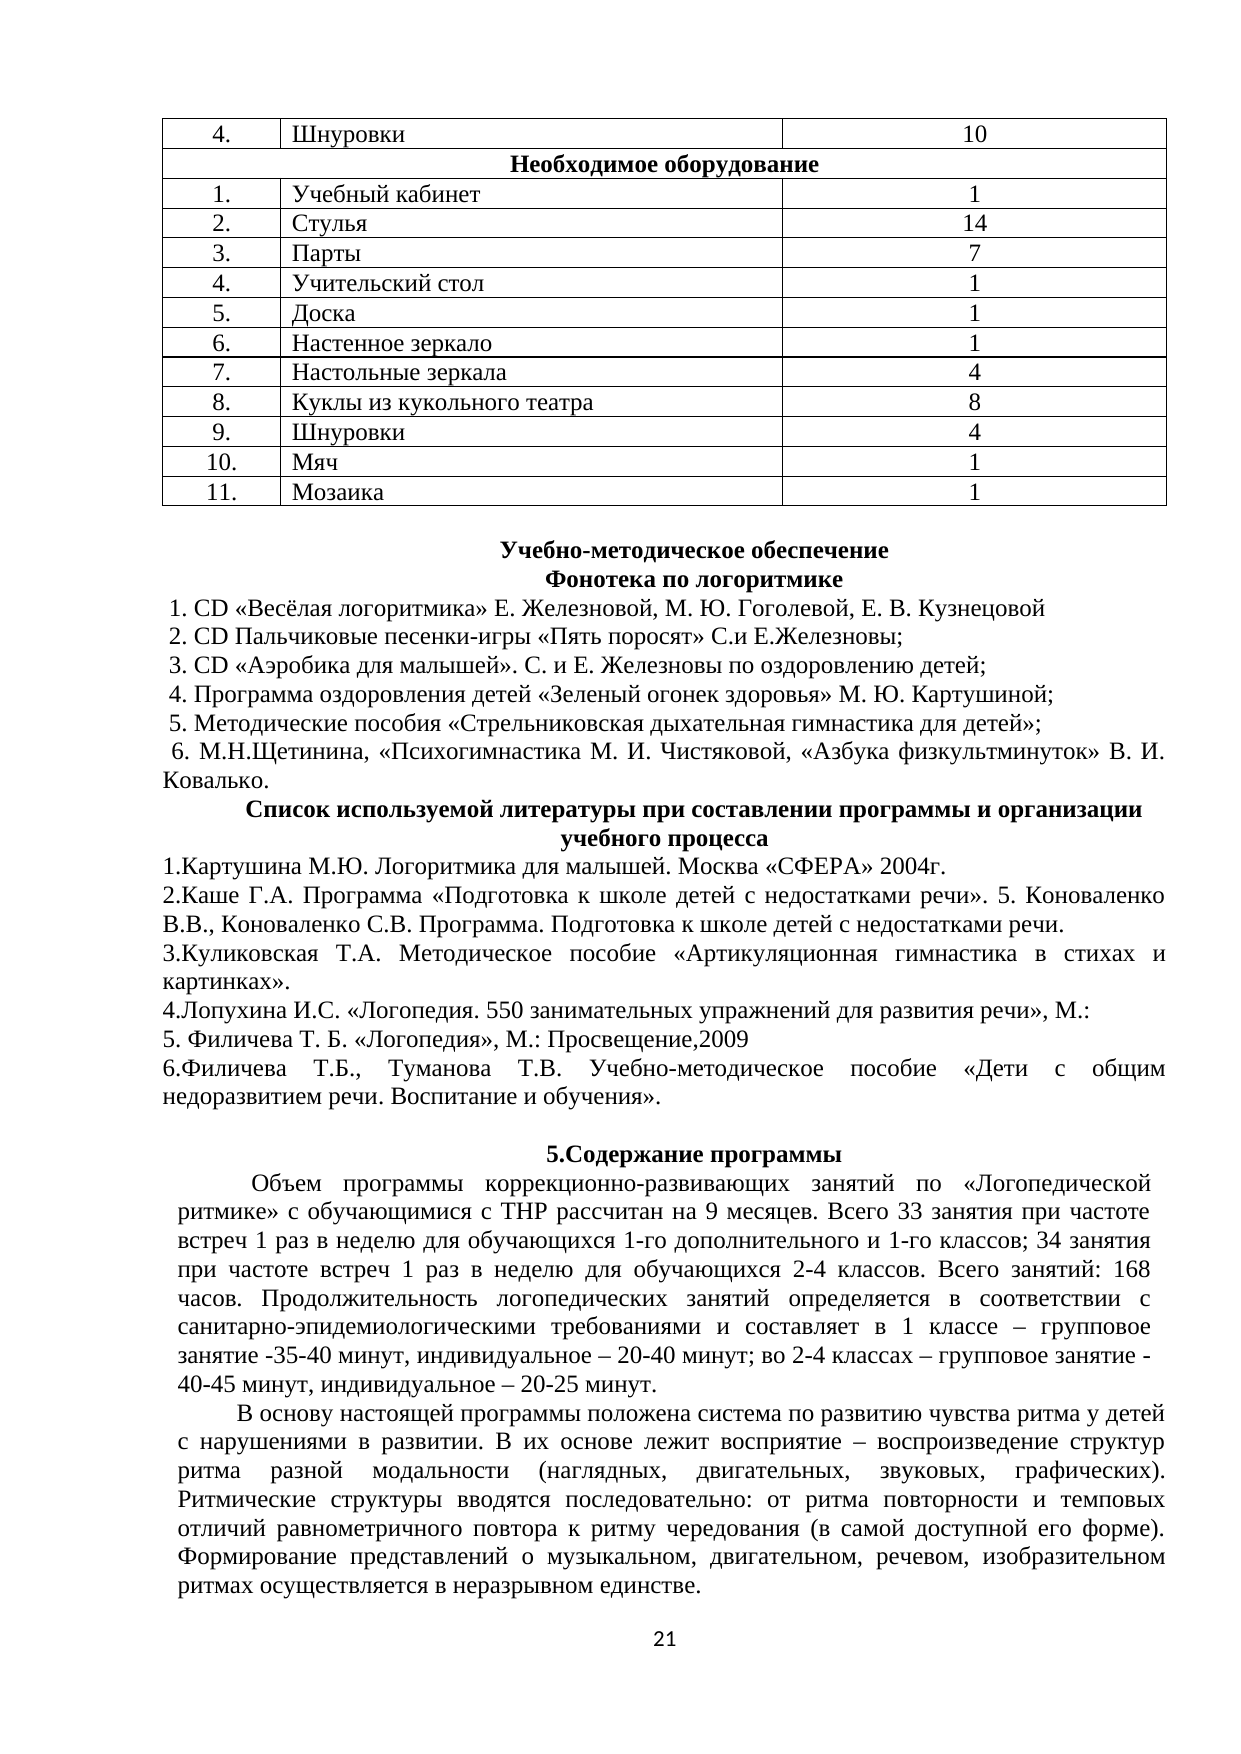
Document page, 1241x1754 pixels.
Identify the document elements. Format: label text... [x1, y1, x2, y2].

table_cell Учительский стол [281, 268, 782, 297]
text 1.Картушина М.Ю. Логоритмика для малышей. Москва «СФЕРА» 2004г. [162, 851, 1167, 880]
table_cell 1 [783, 179, 1166, 207]
text 5. Методические пособия «Стрельниковская дыхательная гимнастика для детей»; [162, 708, 1167, 736]
table_cell Настенное зеркало [281, 328, 782, 356]
table_cell 8. [163, 387, 280, 416]
table_cell 14 [783, 209, 1166, 237]
text 2. CD Пальчиковые песенки-игры «Пять поросят» С.и Е.Железновы; [162, 621, 1167, 650]
table_cell 6. [163, 328, 280, 356]
table_cell Учебный кабинет [281, 179, 782, 207]
text 3.Куликовская Т.А. Методическое пособие «Артикуляционная гимнастика в стихах и картинках». [162, 938, 1167, 995]
text 4.Лопухина И.С. «Логопедия. 550 занимательных упражнений для развития речи», М.: [162, 995, 1167, 1024]
table_cell 7. [163, 358, 280, 386]
text 3. CD «Аэробика для малышей». С. и Е. Железновы по оздоровлению детей; [162, 650, 1167, 679]
table_cell 4. [163, 268, 280, 297]
text 6. М.Н.Щетинина, «Психогимнастика М. И. Чистяковой, «Азбука физкультминуток» В. И. Ковалько. [162, 736, 1167, 794]
text 6.Филичева Т.Б., Туманова Т.В. Учебно-методическое пособие «Дети с общим недоразвитием речи. Воспитание и обучения». [162, 1053, 1167, 1110]
text Фонотека по логоритмике [162, 564, 1167, 593]
table_cell 4 [783, 417, 1166, 446]
table_cell Стулья [281, 209, 782, 237]
table_cell Необходимое оборудование [163, 149, 1166, 178]
text 1. CD «Весёлая логоритмика» Е. Железновой, М. Ю. Гоголевой, Е. В. Кузнецовой [162, 593, 1167, 621]
table_cell 1 [783, 447, 1166, 476]
text Объем программы коррекционно-развивающих занятий по «Логопедической ритмике» с обучающимися с ТНР рассчитан на 9 месяцев. Всего 33 занятия при частоте встреч 1 раз в неделю для обучающихся 1-го дополнительного и 1-го классов; 34 занятия при частоте встреч 1 раз в неделю для обучающихся 2-4 классов. Всего занятий: 168 часов. Продолжительность логопедических занятий определяется в соответствии с санитарно-эпидемиологическими требованиями и составляет в 1 классе – групповое занятие -35-40 минут, индивидуальное – 20-40 минут; во 2-4 классах – групповое занятие -40-45 минут, индивидуальное – 20-25 минут. [177, 1168, 1152, 1398]
table_cell Доска [281, 298, 782, 327]
text Список используемой литературы при составлении программы и организации учебного процесса [162, 794, 1167, 851]
table_cell Мяч [281, 447, 782, 476]
table_cell 3. [163, 238, 280, 267]
text Учебно-методическое обеспечение [162, 535, 1167, 564]
table_cell 7 [783, 238, 1166, 267]
table_cell 10. [163, 447, 280, 476]
table_cell 4. [163, 119, 280, 148]
table_cell Настольные зеркала [281, 358, 782, 386]
text 5. Филичева Т. Б. «Логопедия», М.: Просвещение,2009 [162, 1024, 1167, 1053]
table_cell 8 [783, 387, 1166, 416]
table_cell 1 [783, 477, 1166, 505]
table_cell Куклы из кукольного театра [281, 387, 782, 416]
table_cell 1 [783, 328, 1166, 356]
table_cell Мозаика [281, 477, 782, 505]
table_cell 10 [783, 119, 1166, 148]
text В основу настоящей программы положена система по развитию чувства ритма у детей с нарушениями в развитии. В их основе лежит восприятие – воспроизведение структур ритма разной модальности (наглядных, двигательных, звуковых, графических). Ритмические структуры вводятся последовательно: от ритма повторности и темповых отличий равнометричного повтора к ритму чередования (в самой доступной его форме). Формирование представлений о музыкальном, двигательном, речевом, изобразительном ритмах осуществляется в неразрывном единстве. [177, 1398, 1167, 1599]
table_cell 11. [163, 477, 280, 505]
table_cell 2. [163, 209, 280, 237]
text 5.Содержание программы [162, 1139, 1167, 1168]
table_cell 9. [163, 417, 280, 446]
table_cell 5. [163, 298, 280, 327]
text 4. Программа оздоровления детей «Зеленый огонек здоровья» М. Ю. Картушиной; [162, 679, 1167, 708]
table_cell Шнуровки [281, 417, 782, 446]
table_cell 1 [783, 268, 1166, 297]
table_cell 1. [163, 179, 280, 207]
table_cell 1 [783, 298, 1166, 327]
table_cell 4 [783, 358, 1166, 386]
table_cell Парты [281, 238, 782, 267]
table_cell Шнуровки [281, 119, 782, 148]
text 2.Каше Г.А. Программа «Подготовка к школе детей с недостатками речи». 5. Коноваленко В.В., Коноваленко С.В. Программа. Подготовка к школе детей с недостатками речи. [162, 880, 1167, 938]
